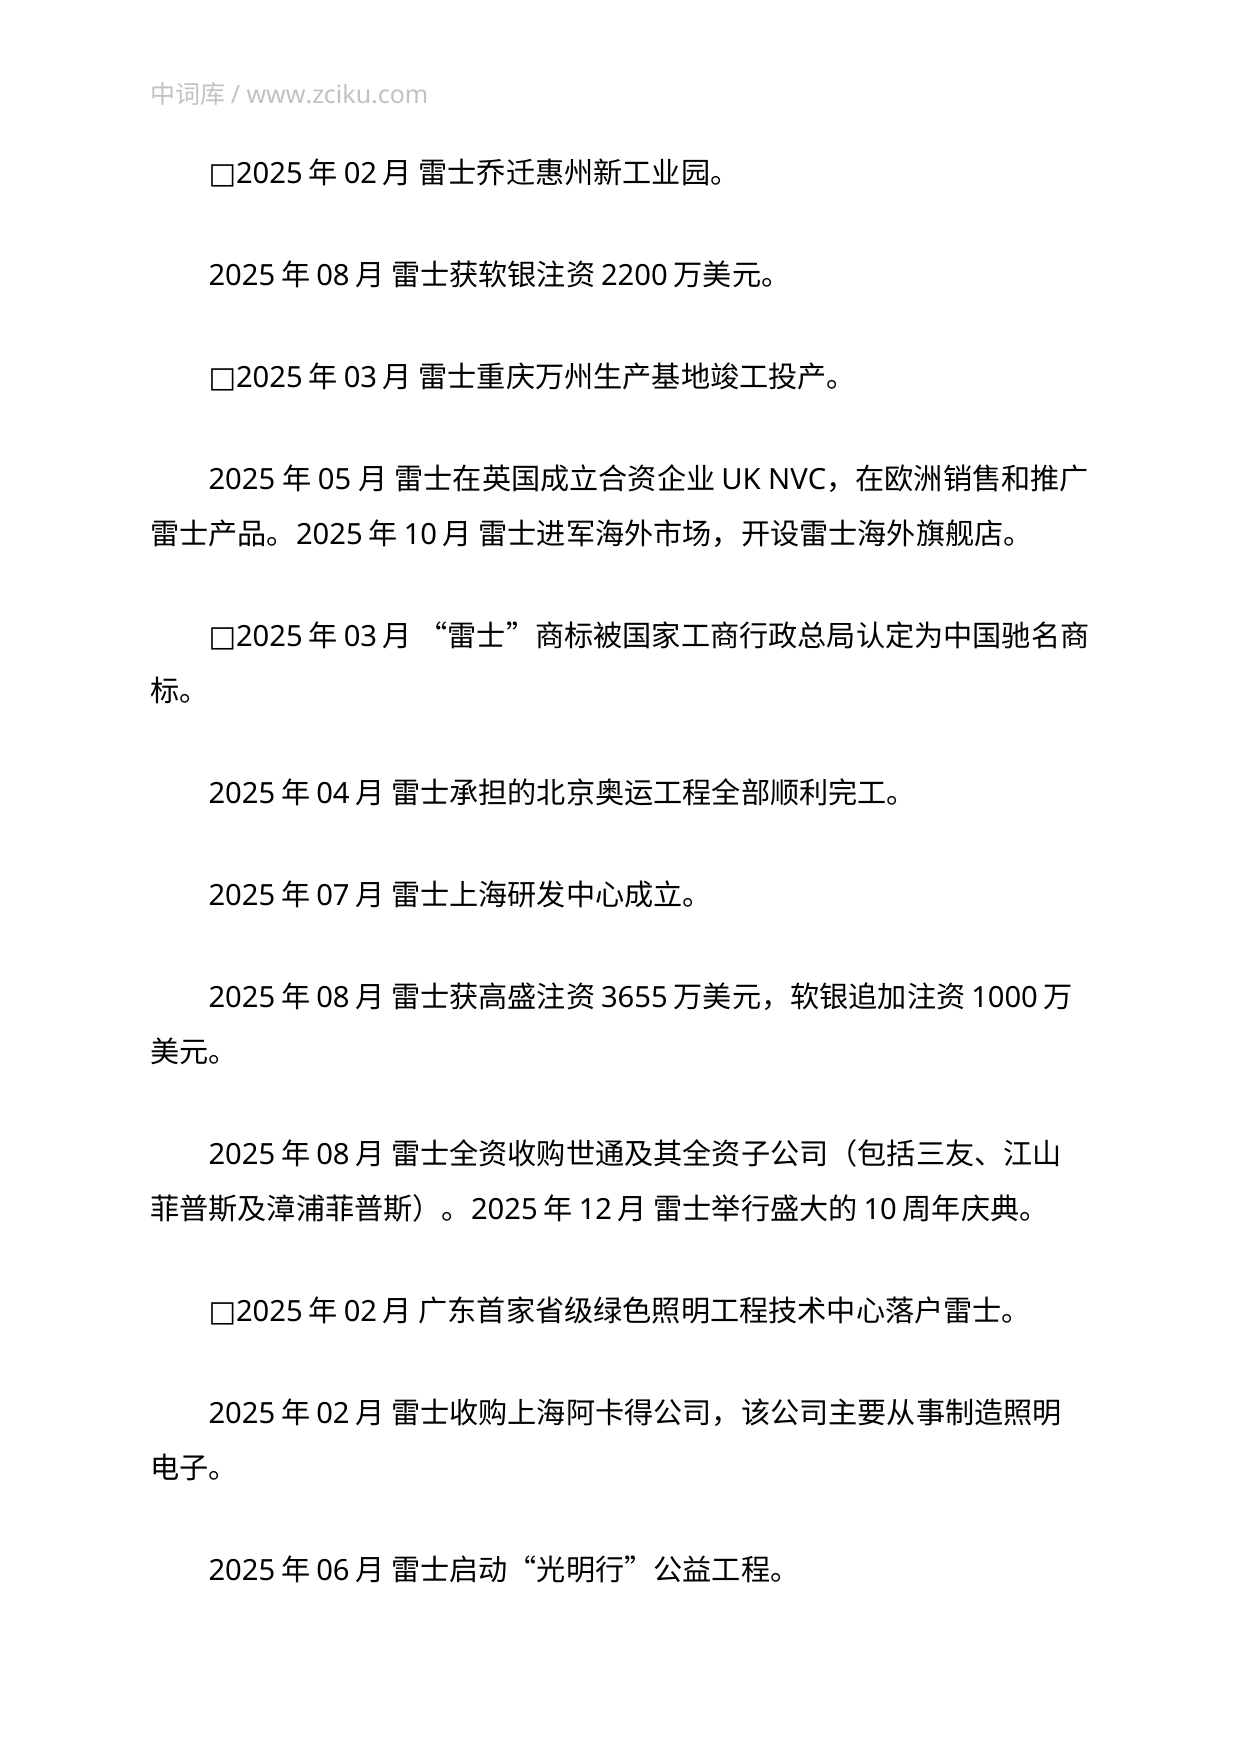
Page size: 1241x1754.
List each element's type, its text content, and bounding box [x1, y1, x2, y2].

text □2025年03月 雷士重庆万州生产基地竣工投产。 [150, 354, 1090, 396]
text 2025 年05 月 雷士在英国成立合资企业UK NVC，在欧洲销售和推广雷士产品。2025年10月 雷士进军海外市场，开设雷士海外旗舰店。 [150, 456, 1090, 553]
text 2025年08月 雷士获软银注资2200万美元。 [150, 252, 1090, 294]
text □2025年03月 “雷士”商标被国家工商行政总局认定为中国驰名商标。 [150, 613, 1090, 710]
text 2025年04月 雷士承担的北京奥运工程全部顺利完工。 [150, 770, 1090, 812]
text 2025年07月 雷士上海研发中心成立。 [150, 872, 1090, 914]
text 2025年02月 雷士收购上海阿卡得公司，该公司主要从事制造照明电子。 [150, 1389, 1090, 1487]
text 2025年08月 雷士全资收购世通及其全资子公司（包括三友、江山菲普斯及漳浦菲普斯）。2025年12月 雷士举行盛大的10周年庆典。 [150, 1130, 1090, 1228]
text □2025年02月 广东首家省级绿色照明工程技术中心落户雷士。 [150, 1287, 1090, 1330]
text □2025年02月 雷士乔迁惠州新工业园。 [150, 150, 1090, 192]
text 2025年06月 雷士启动“光明行”公益工程。 [150, 1546, 1090, 1588]
text 2025年08月 雷士获高盛注资3655万美元，软银追加注资1000万美元。 [150, 974, 1090, 1071]
